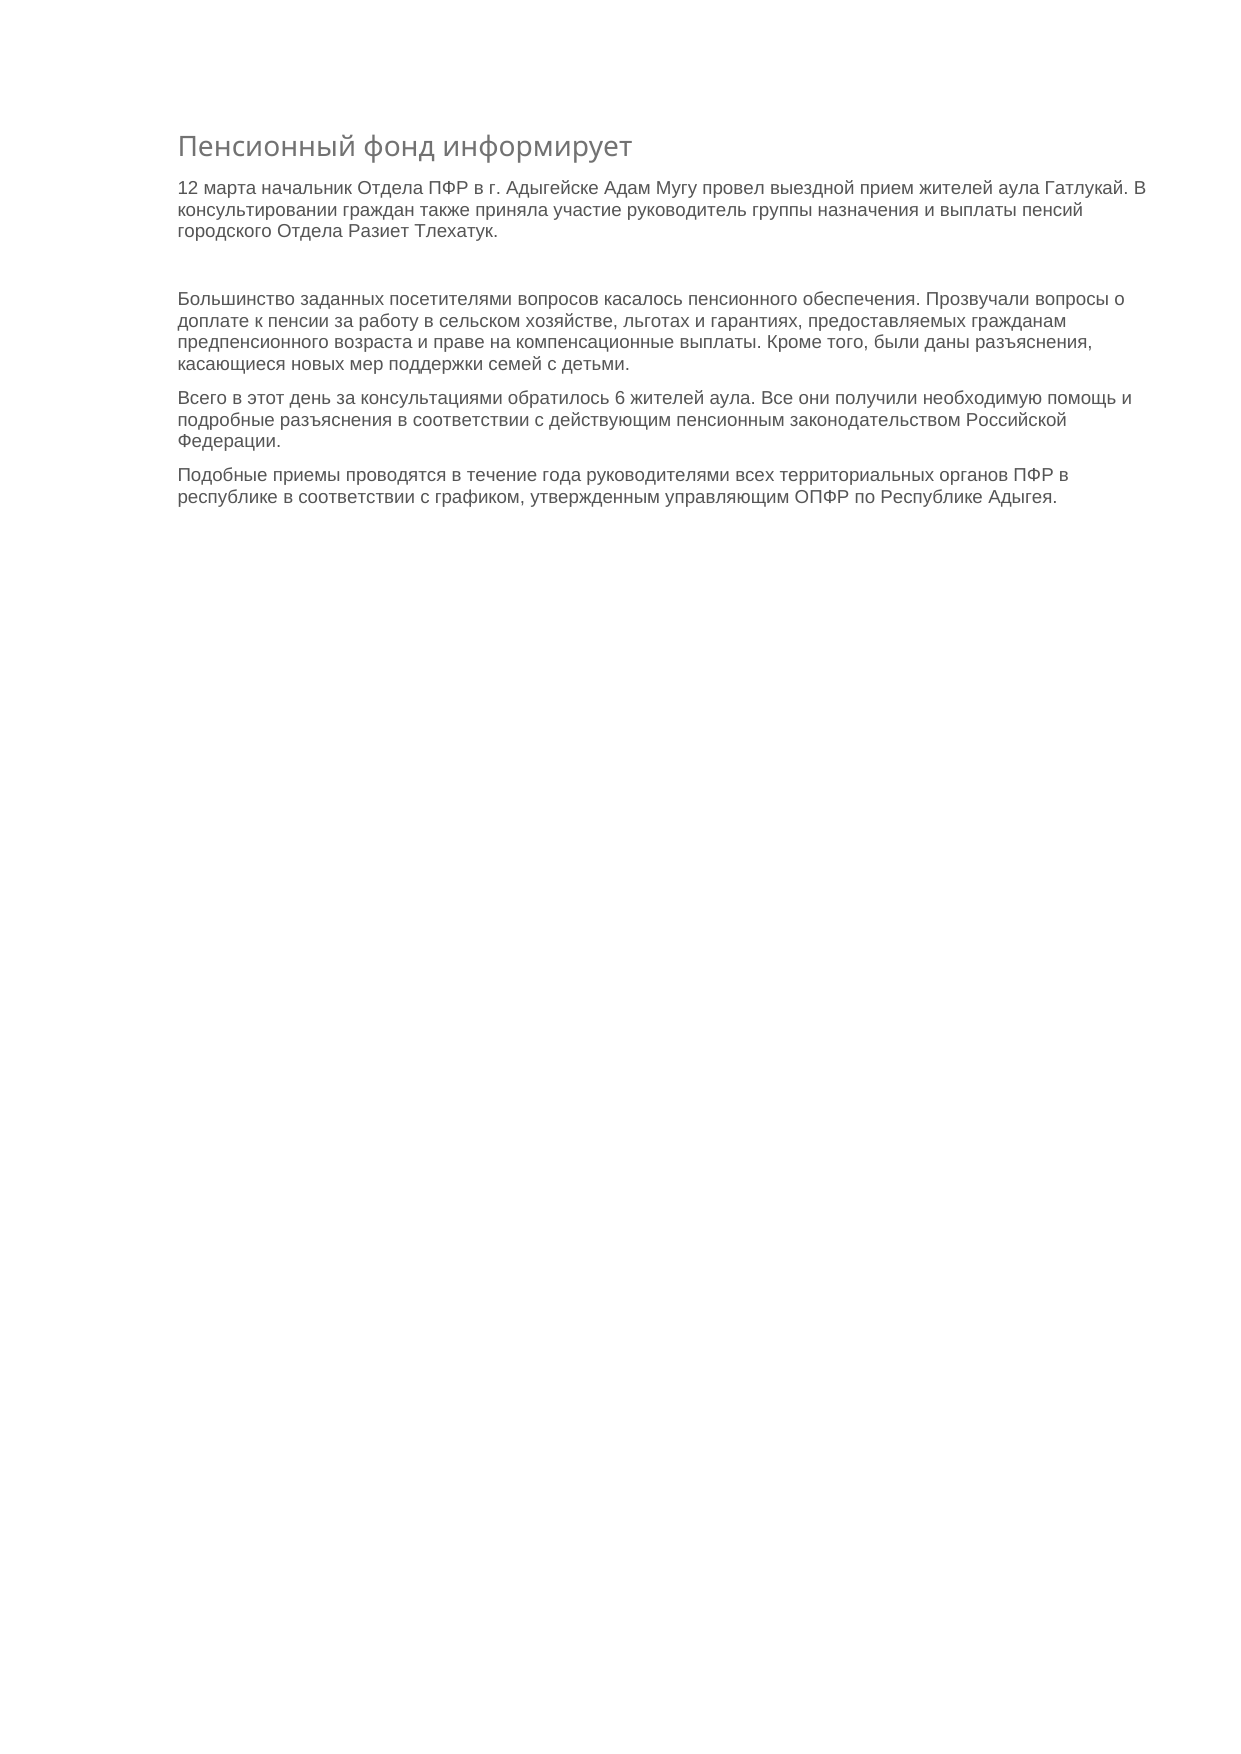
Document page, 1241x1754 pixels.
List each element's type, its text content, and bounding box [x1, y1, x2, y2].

text Подобные приемы проводятся в течение года руководителями всех территориальных органов ПФР в республике в соответствии с графиком, утвержденным управляющим ОПФР по Республике Адыгея. [177, 464, 1152, 507]
text Всего в этот день за консультациями обратилось 6 жителей аула. Все они получили необходимую помощь и подробные разъяснения в соответствии с действующим пенсионным законодательством Российской Федерации. [177, 387, 1152, 451]
text 12 марта начальник Отдела ПФР в г. Адыгейске Адам Мугу провел выездной прием жителей аула Гатлукай. В консультировании граждан также приняла участие руководитель группы назначения и выплаты пенсий городского Отдела Разиет Тлехатук. [177, 177, 1152, 241]
subtitle Пенсионный фонд информирует [177, 126, 1152, 164]
text Большинство заданных посетителями вопросов касалось пенсионного обеспечения. Прозвучали вопросы о доплате к пенсии за работу в сельском хозяйстве, льготах и гарантиях, предоставляемых гражданам предпенсионного возраста и праве на компенсационные выплаты. Кроме того, были даны разъяснения, касающиеся новых мер поддержки семей с детьми. [177, 288, 1152, 374]
